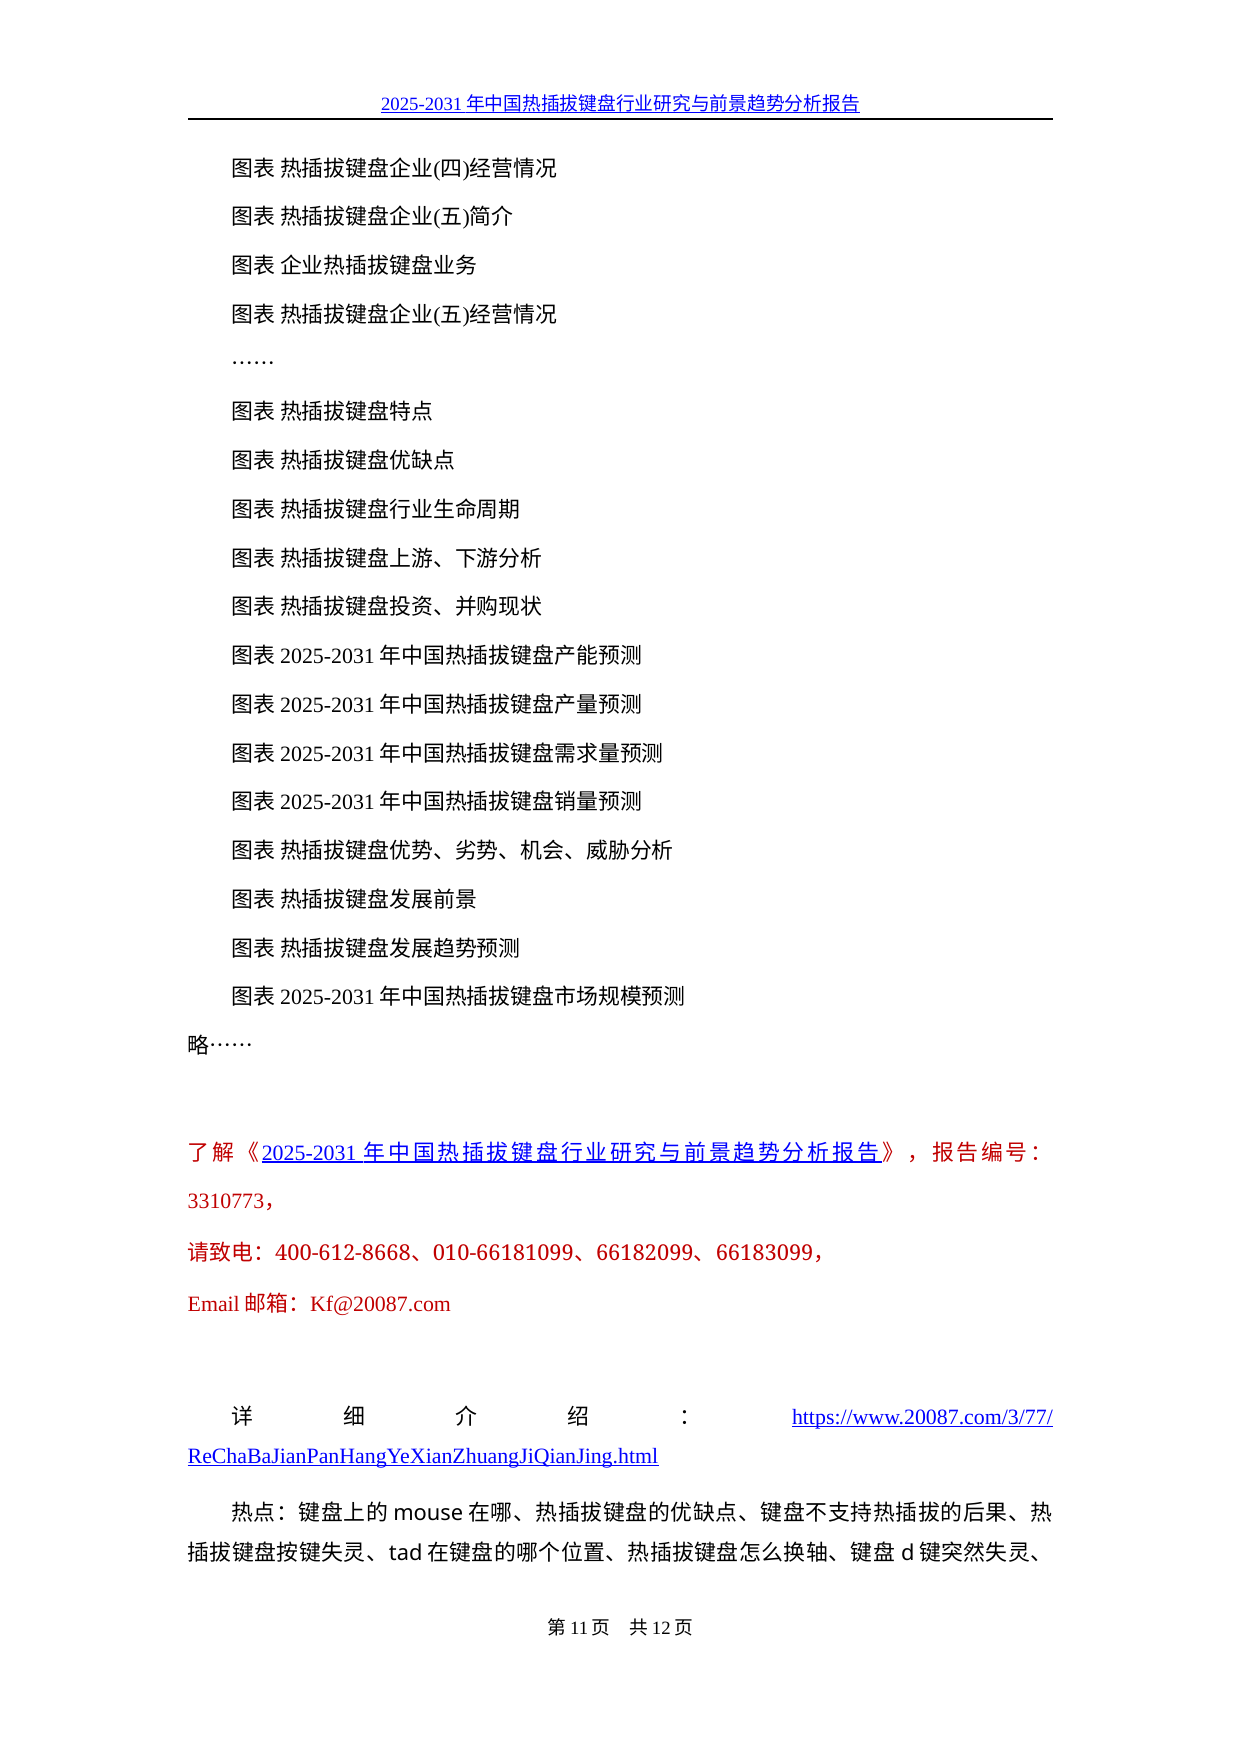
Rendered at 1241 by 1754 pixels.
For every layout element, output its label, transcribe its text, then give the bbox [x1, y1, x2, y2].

text Email邮箱：Kf@20087.com [187, 1286, 1053, 1318]
text 请致电：400-612-8668、010-66181099、66182099、66183099， [187, 1234, 1053, 1267]
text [187, 1494, 1053, 1568]
text 详细介绍：https://www.20087.com/3/77/ReChaBaJianPanHangYeXianZhuangJiQianJing.html [187, 1399, 1053, 1472]
text 了解《2025-2031年中国热插拔键盘行业研究与前景趋势分析报告》，报告编号：3310773， [187, 1134, 1053, 1215]
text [187, 150, 1053, 1060]
